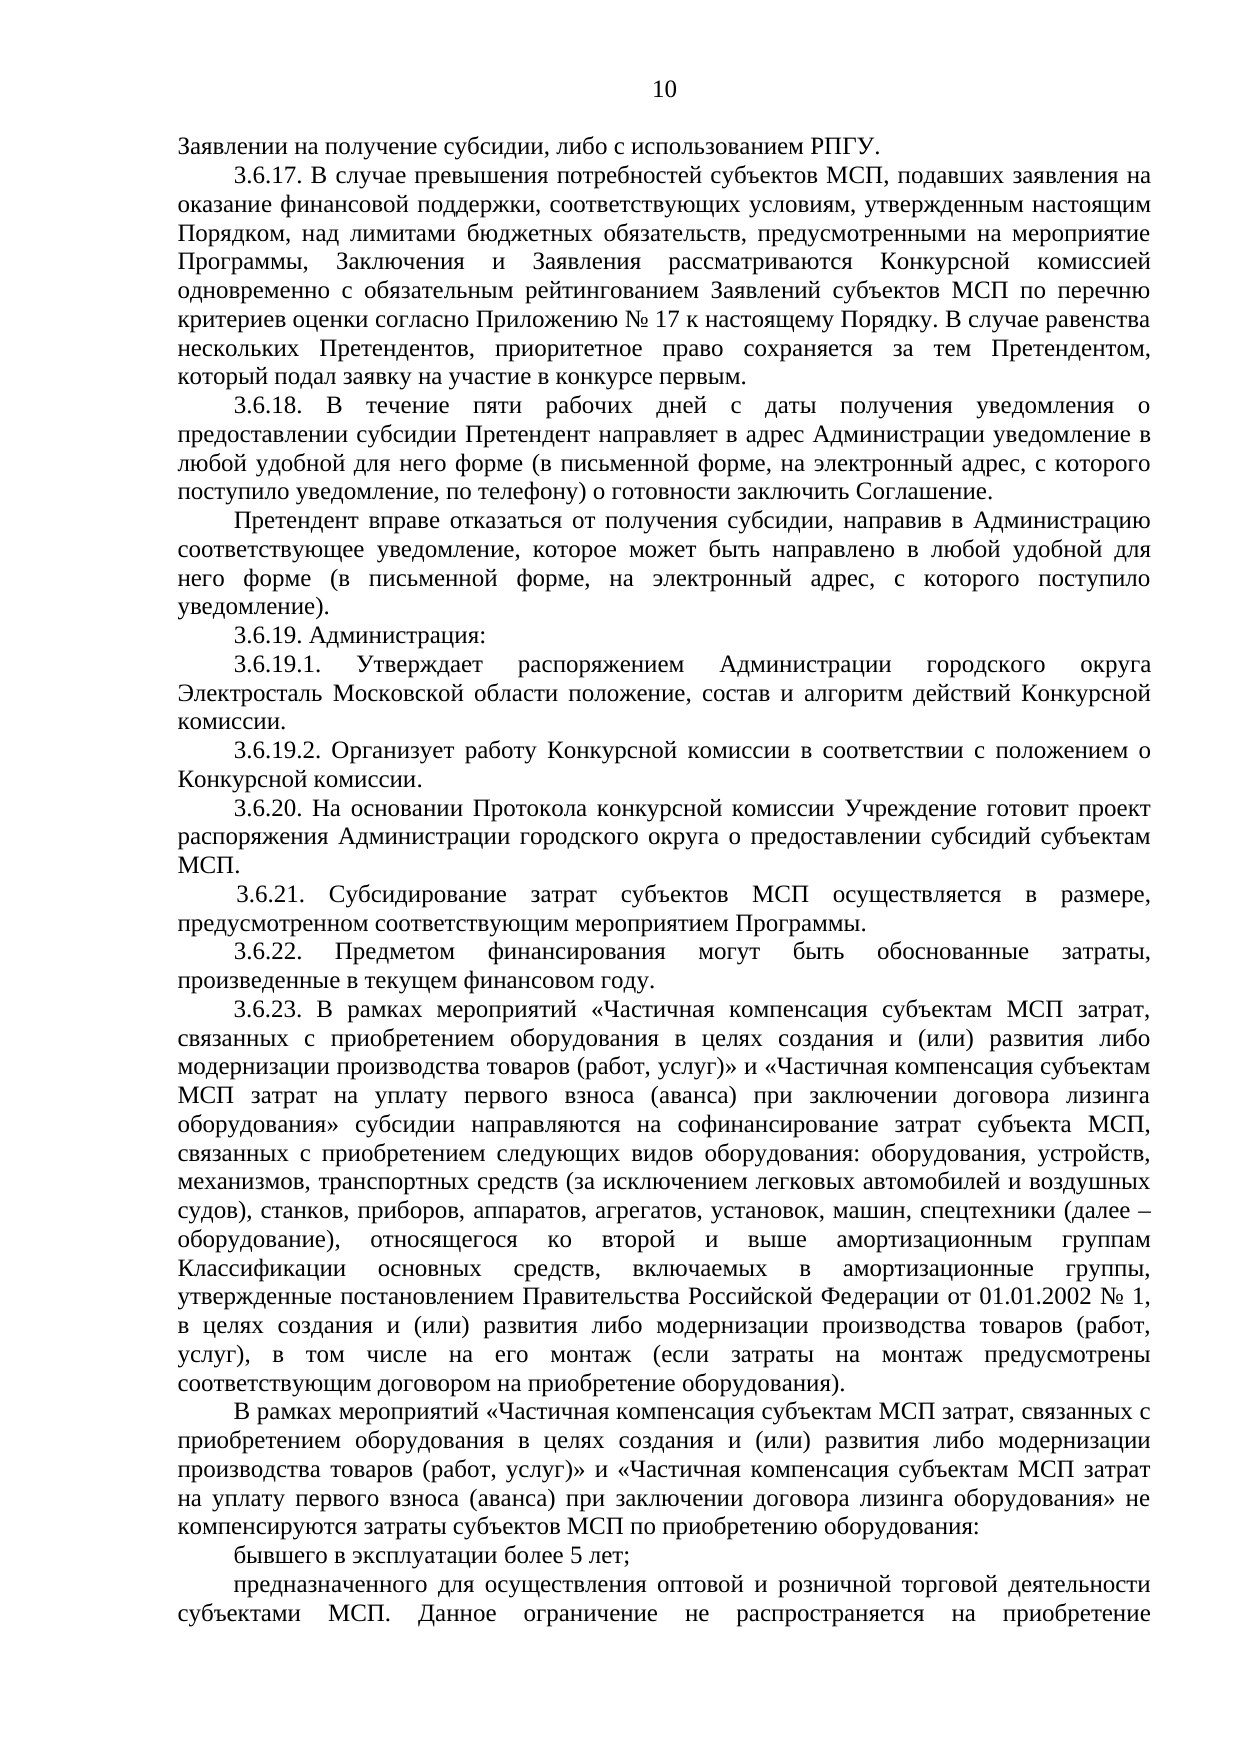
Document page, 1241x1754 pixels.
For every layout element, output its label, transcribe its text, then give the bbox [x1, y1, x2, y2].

text 3.6.19.2. Организует работу Конкурсной комиссии в соответствии с положением о Конкурсной комиссии. [177, 735, 1152, 793]
text 3.6.23. В рамках мероприятий «Частичная компенсация субъектам МСП затрат, связанных с приобретением оборудования в целях создания и (или) развития либо модернизации производства товаров (работ, услуг)» и «Частичная компенсация субъектам МСП затрат на уплату первого взноса (аванса) при заключении договора лизинга оборудования» субсидии направляются на софинансирование затрат субъекта МСП, связанных с приобретением следующих видов оборудования: оборудования, устройств, механизмов, транспортных средств (за исключением легковых автомобилей и воздушных судов), станков, приборов, аппаратов, агрегатов, установок, машин, спецтехники (далее – оборудование), относящегося ко второй и выше амортизационным группам Классификации основных средств, включаемых в амортизационные группы, утвержденные постановлением Правительства Российской Федерации от 01.01.2002 № 1, в целях создания и (или) развития либо модернизации производства товаров (работ, услуг), в том числе на его монтаж (если затраты на монтаж предусмотрены соответствующим договором на приобретение оборудования). [177, 994, 1152, 1396]
text бывшего в эксплуатации более 5 лет; [177, 1540, 1152, 1569]
text В рамках мероприятий «Частичная компенсация субъектам МСП затрат, связанных с приобретением оборудования в целях создания и (или) развития либо модернизации производства товаров (работ, услуг)» и «Частичная компенсация субъектам МСП затрат на уплату первого взноса (аванса) при заключении договора лизинга оборудования» не компенсируются затраты субъектов МСП по приобретению оборудования: [177, 1396, 1152, 1540]
text 3.6.20. На основании Протокола конкурсной комиссии Учреждение готовит проект распоряжения Администрации городского округа о предоставлении субсидий субъектам МСП. [177, 793, 1152, 879]
subtitle 3.6.21. Субсидирование затрат субъектов МСП осуществляется в размере, предусмотренном соответствующим мероприятием Программы. [177, 879, 1152, 936]
text 3.6.19.1. Утверждает распоряжением Администрации городского округа Электросталь Московской области положение, состав и алгоритм действий Конкурсной комиссии. [177, 649, 1152, 735]
text Претендент вправе отказаться от получения субсидии, направив в Администрацию соответствующее уведомление, которое может быть направлено в любой удобной для него форме (в письменной форме, на электронный адрес, с которого поступило уведомление). [177, 505, 1152, 620]
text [177, 1569, 1152, 1626]
text 3.6.17. В случае превышения потребностей субъектов МСП, подавших заявления на оказание финансовой поддержки, соответствующих условиям, утвержденным настоящим Порядком, над лимитами бюджетных обязательств, предусмотренными на мероприятие Программы, Заключения и Заявления рассматриваются Конкурсной комиссией одновременно с обязательным рейтингованием Заявлений субъектов МСП по перечню критериев оценки согласно Приложению № 17 к настоящему Порядку. В случае равенства нескольких Претендентов, приоритетное право сохраняется за тем Претендентом, который подал заявку на участие в конкурсе первым. [177, 160, 1152, 390]
text 3.6.18. В течение пяти рабочих дней с даты получения уведомления о предоставлении субсидии Претендент направляет в адрес Администрации уведомление в любой удобной для него форме (в письменной форме, на электронный адрес, с которого поступило уведомление, по телефону) о готовности заключить Соглашение. [177, 390, 1152, 505]
text 3.6.19. Администрация: [177, 620, 1152, 649]
text 3.6.22. Предметом финансирования могут быть обоснованные затраты, произведенные в текущем финансовом году. [177, 936, 1152, 994]
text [177, 131, 1152, 160]
